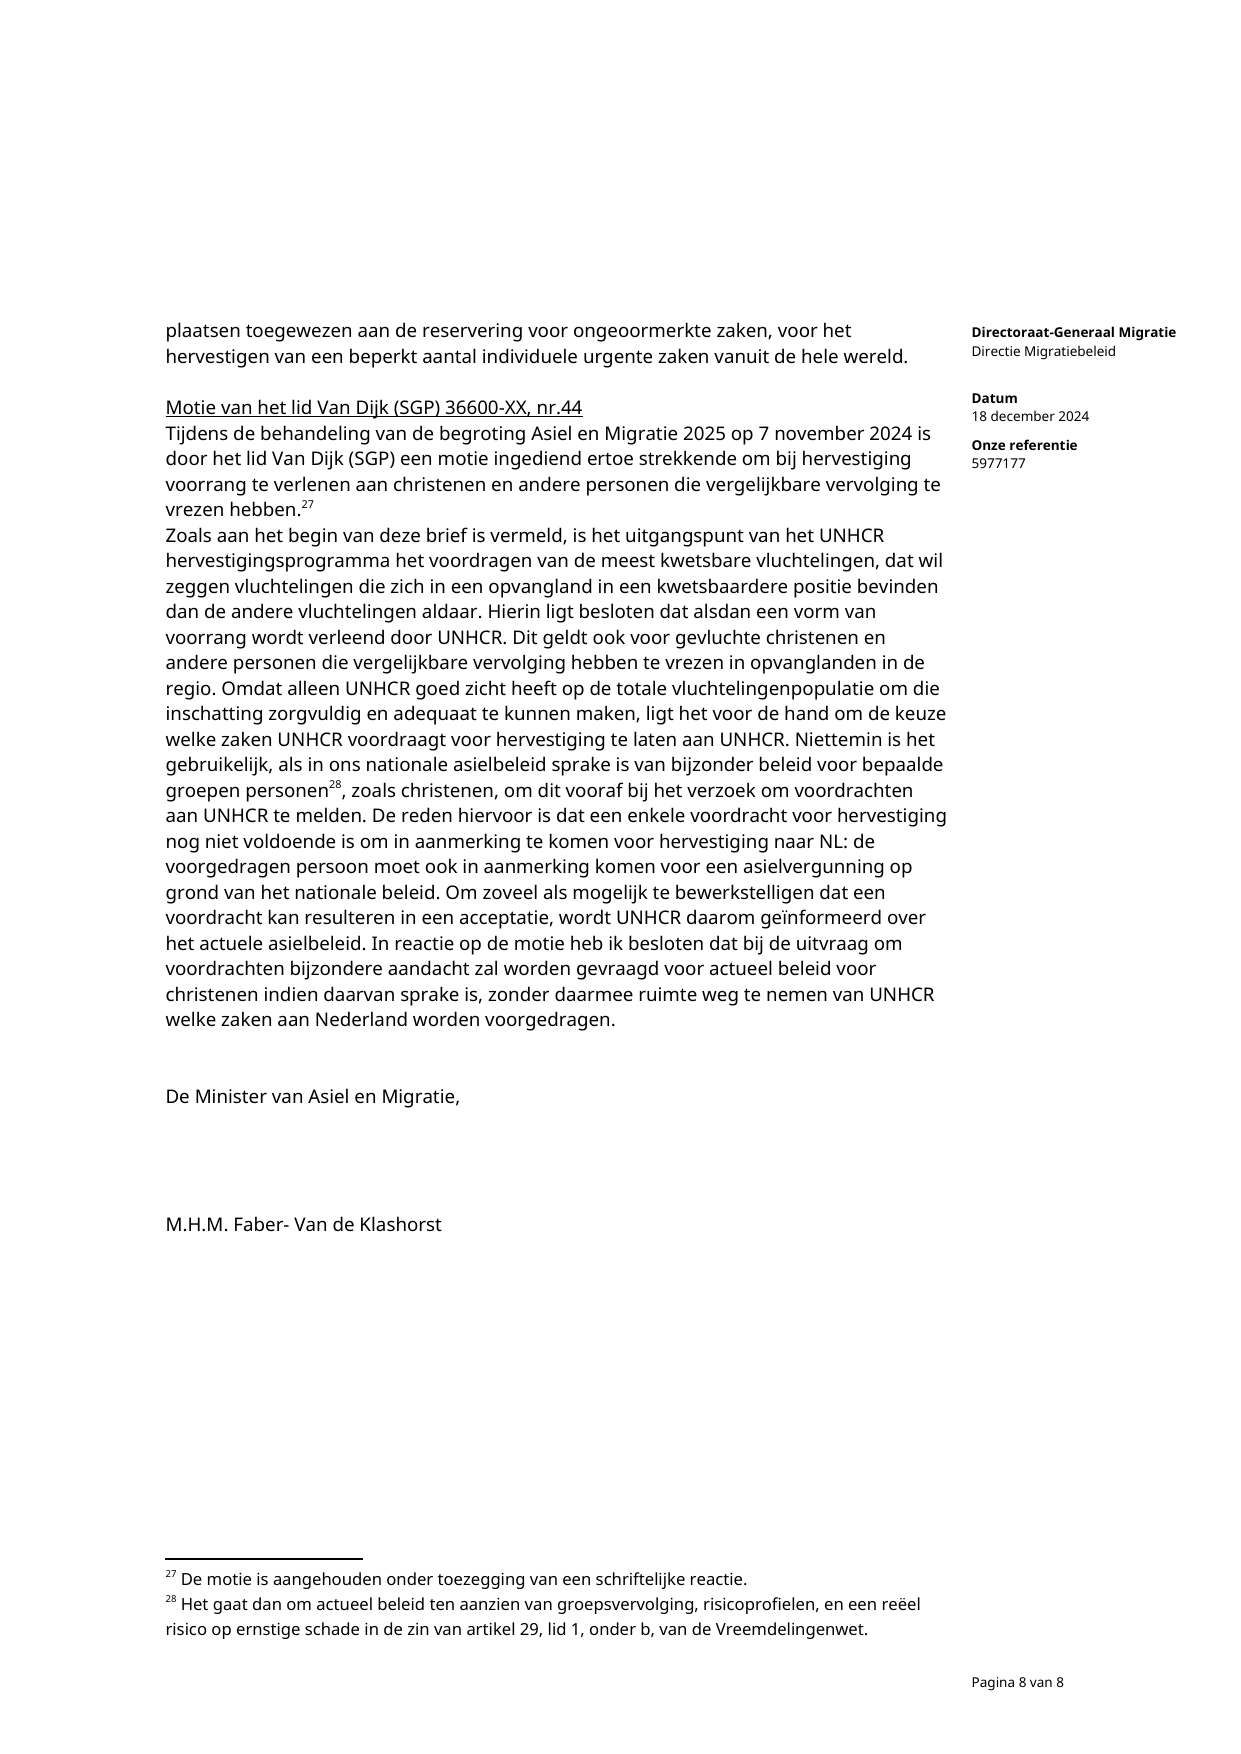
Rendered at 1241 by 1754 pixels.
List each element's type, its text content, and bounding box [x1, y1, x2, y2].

text Motie van het lid Van Dijk (SGP) 36600-XX, nr.44 [165, 394, 951, 420]
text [165, 318, 951, 369]
text De Minister van Asiel en Migratie, [165, 1083, 951, 1109]
text Tijdens de behandeling van de begroting Asiel en Migratie 2025 op 7 november 2024 is door het lid Van Dijk (SGP) een motie ingediend ertoe strekkende om bij hervestiging voorrang te verlenen aan christenen en andere personen die vergelijkbare vervolging te vrezen hebben. [165, 420, 951, 522]
text M.H.M. Faber- Van de Klashorst [165, 1211, 951, 1236]
text Zoals aan het begin van deze brief is vermeld, is het uitgangspunt van het UNHCR hervestigingsprogramma het voordragen van de meest kwetsbare vluchtelingen, dat wil zeggen vluchtelingen die zich in een opvangland in een kwetsbaardere positie bevinden dan de andere vluchtelingen aldaar. Hierin ligt besloten dat alsdan een vorm van voorrang wordt verleend door UNHCR. Dit geldt ook voor gevluchte christenen en andere personen die vergelijkbare vervolging hebben te vrezen in opvanglanden in de regio. Omdat alleen UNHCR goed zicht heeft op de totale vluchtelingenpopulatie om die inschatting zorgvuldig en adequaat te kunnen maken, ligt het voor de hand om de keuze welke zaken UNHCR voordraagt voor hervestiging te laten aan UNHCR. Niettemin is het gebruikelijk, als in ons nationale asielbeleid sprake is van bijzonder beleid voor bepaalde groepen personen, zoals christenen, om dit vooraf bij het verzoek om voordrachten aan UNHCR te melden. De reden hiervoor is dat een enkele voordracht voor hervestiging nog niet voldoende is om in aanmerking te komen voor hervestiging naar NL: de voorgedragen persoon moet ook in aanmerking komen voor een asielvergunning op grond van het nationale beleid. Om zoveel als mogelijk te bewerkstelligen dat een voordracht kan resulteren in een acceptatie, wordt UNHCR daarom geïnformeerd over het actuele asielbeleid. In reactie op de motie heb ik besloten dat bij de uitvraag om voordrachten bijzondere aandacht zal worden gevraagd voor actueel beleid voor christenen indien daarvan sprake is, zonder daarmee ruimte weg te nemen van UNHCR welke zaken aan Nederland worden voorgedragen. [165, 522, 951, 1032]
